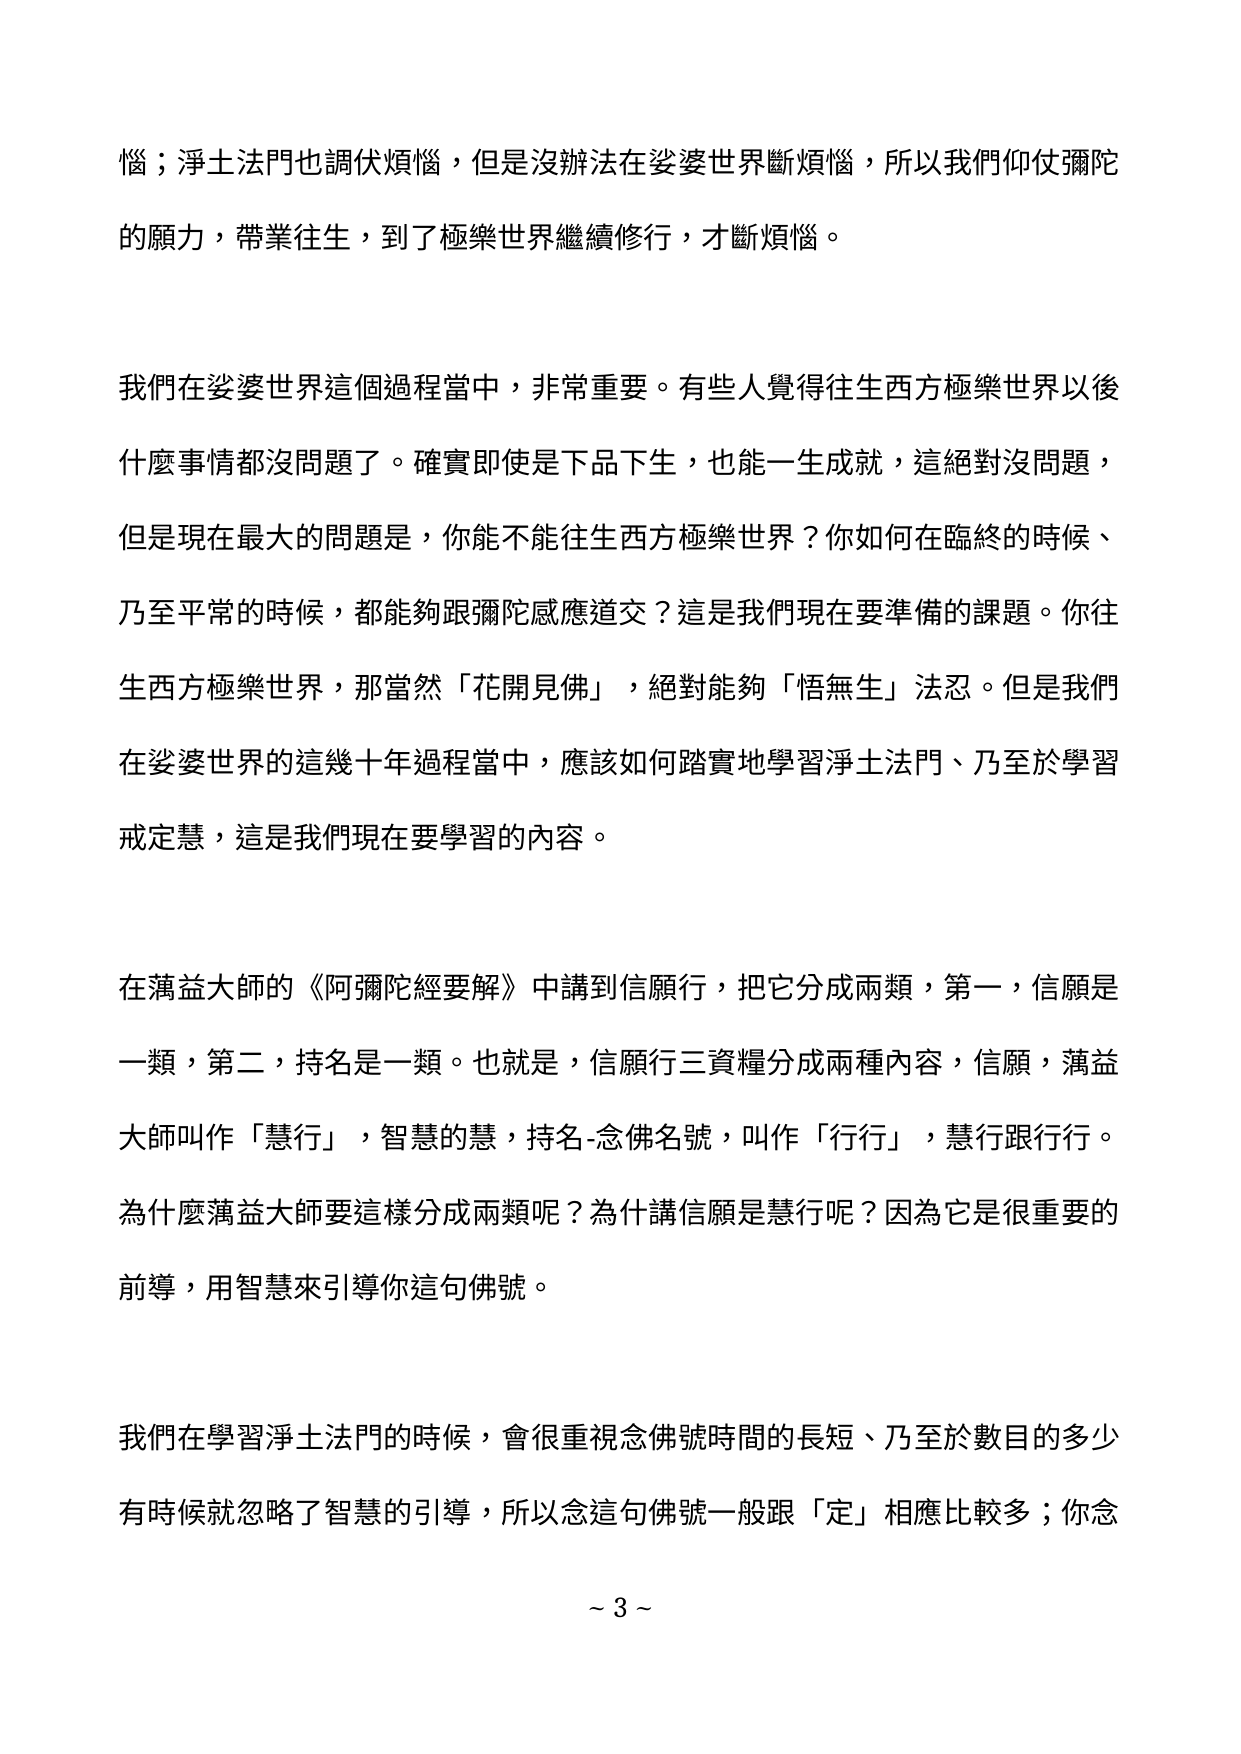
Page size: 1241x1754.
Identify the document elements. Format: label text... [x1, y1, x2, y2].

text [118, 124, 1122, 274]
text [118, 1399, 1122, 1549]
text 我們在娑婆世界這個過程當中，非常重要。有些人覺得往生西方極樂世界以後，什麼事情都沒問題了。確實即使是下品下生，也能一生成就，這絕對沒問題，但是現在最大的問題是，你能不能往生西方極樂世界？你如何在臨終的時候、乃至平常的時候，都能夠跟彌陀感應道交？這是我們現在要準備的課題。你往生西方極樂世界，那當然「花開見佛」，絕對能夠「悟無生」法忍。但是我們在娑婆世界的這幾十年過程當中，應該如何踏實地學習淨土法門、乃至於學習戒定慧，這是我們現在要學習的內容。 [118, 349, 1122, 874]
text 在蕅益大師的《阿彌陀經要解》中講到信願行，把它分成兩類，第一，信願是一類，第二，持名是一類。也就是，信願行三資糧分成兩種內容，信願，蕅益大師叫作「慧行」，智慧的慧，持名-念佛名號，叫作「行行」，慧行跟行行。為什麼蕅益大師要這樣分成兩類呢？為什講信願是慧行呢？因為它是很重要的前導，用智慧來引導你這句佛號。 [118, 949, 1122, 1324]
